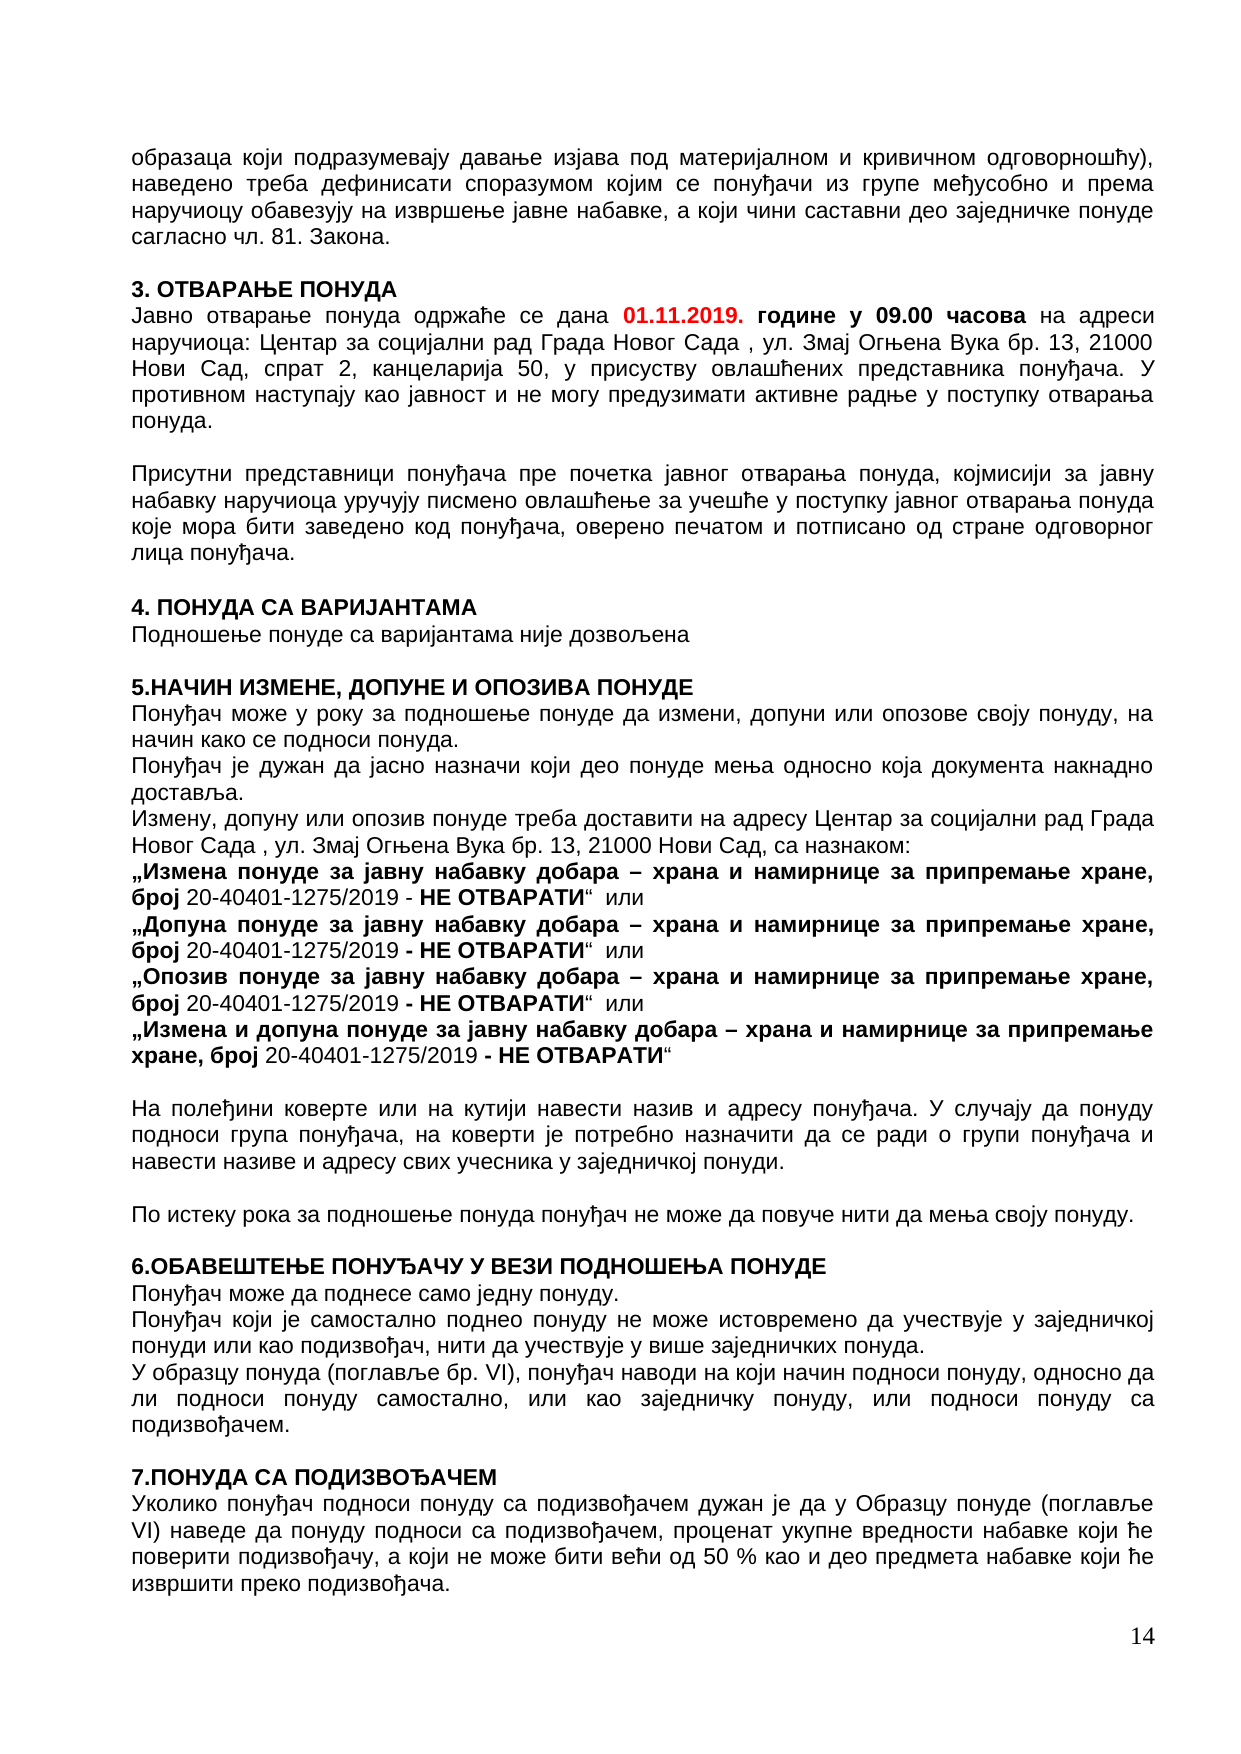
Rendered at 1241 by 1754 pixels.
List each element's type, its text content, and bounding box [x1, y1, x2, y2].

text „Опозив понуде за јавну набавку добара – храна и намирнице за припремање хране, број 20-40401-1275/2019 - НЕ ОТВАРАТИ“ или [131, 963, 1155, 1016]
text Јавно отварање понуда одржаће се дана 01.11.2019. године у 09.00 часова на адреси наручиоца: Центар за социјални рад Града Новог Сада , ул. Змај Огњена Вука бр. 13, 21000 Нови Сад, спрат 2, канцеларија 50, у присуству овлашћених представника понуђача. У противном наступају као јавност и не могу предузимати активне радње у поступку отварања понуда. [131, 302, 1155, 434]
text „Допуна понуде за јавну набавку добара – храна и намирнице за припремање хране, број 20-40401-1275/2019 - НЕ ОТВАРАТИ“ или [131, 911, 1155, 963]
text Понуђач може у року за подношење понуде да измени, допуни или опозове своју понуду, на начин како се подноси понуда. [131, 700, 1155, 752]
text Подношење понуде са варијантама није дозвољена [131, 621, 1155, 647]
text На полеђини коверте или на кутији навести назив и адресу понуђача. У случају да понуду подноси група понуђача, на коверти је потребно назначити да се ради о групи понуђача и навести називе и адресу свих учесника у заједничкој понуди. [131, 1095, 1155, 1174]
text 6.ОБАВЕШТЕЊЕ ПОНУЂАЧУ У ВЕЗИ ПОДНОШЕЊА ПОНУДЕ [131, 1253, 1155, 1279]
text 3. ОТВАРАЊЕ ПОНУДА [131, 276, 1155, 302]
text Понуђач који је самостално поднео понуду не може истовремено да учествује у заједничкој понуди или као подизвођач, нити да учествује у више заједничких понуда. [131, 1306, 1155, 1359]
text „Измена и допуна понуде за јавну набавку добара – храна и намирнице за припремање хране, број 20-40401-1275/2019 - НЕ ОТВАРАТИ“ [131, 1016, 1155, 1069]
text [131, 144, 1155, 249]
text 4. ПОНУДА СА ВАРИЈАНТАМА [131, 594, 1155, 621]
text По истеку рока за подношење понуда понуђач не може да повуче нити да мења своју понуду. [131, 1201, 1155, 1227]
text Уколико понуђач подноси понуду са подизвођачем дужан је да у Образцу понуде (поглавље VI) наведе да понуду подноси са подизвођачем, проценат укупне вредности набавке који ће поверити подизвођачу, а који не може бити већи од 50 % као и део предмета набавке који ће извршити преко подизвођача. [131, 1490, 1155, 1596]
text 7.ПОНУДА СА ПОДИЗВОЂАЧЕМ [131, 1464, 1155, 1490]
text Измену, допуну или опозив понуде треба доставити на адресу Центар за социјални рад Града Новог Сада , ул. Змај Огњена Вука бр. 13, 21000 Нови Сад, са назнаком: [131, 805, 1155, 858]
text 5.НАЧИН ИЗМЕНЕ, ДОПУНЕ И ОПОЗИВА ПОНУДЕ [131, 673, 1155, 700]
text Понуђач је дужан да јасно назначи који део понуде мења односно која документа накнадно доставља. [131, 752, 1155, 805]
text Присутни представници понуђача пре почетка јавног отварања понуда, којмисији за јавну набавку наручиоца уручују писмено овлашћење за учешће у поступку јавног отварања понуда које мора бити заведено код понуђача, оверено печатом и потписано од стране одговорног лица понуђача. [131, 460, 1155, 566]
text Понуђач може да поднесе само једну понуду. [131, 1279, 1155, 1306]
text „Измена понуде за јавну набавку добара – храна и намирнице за припремање хране, број 20-40401-1275/2019 - НЕ ОТВАРАТИ“ или [131, 858, 1155, 911]
text У образцу понуда (поглавље бр. VI), понуђач наводи на који начин подноси понуду, односно да ли подноси понуду самостално, или као зaједничку понуду, или подноси понуду са подизвођачем. [131, 1359, 1155, 1438]
